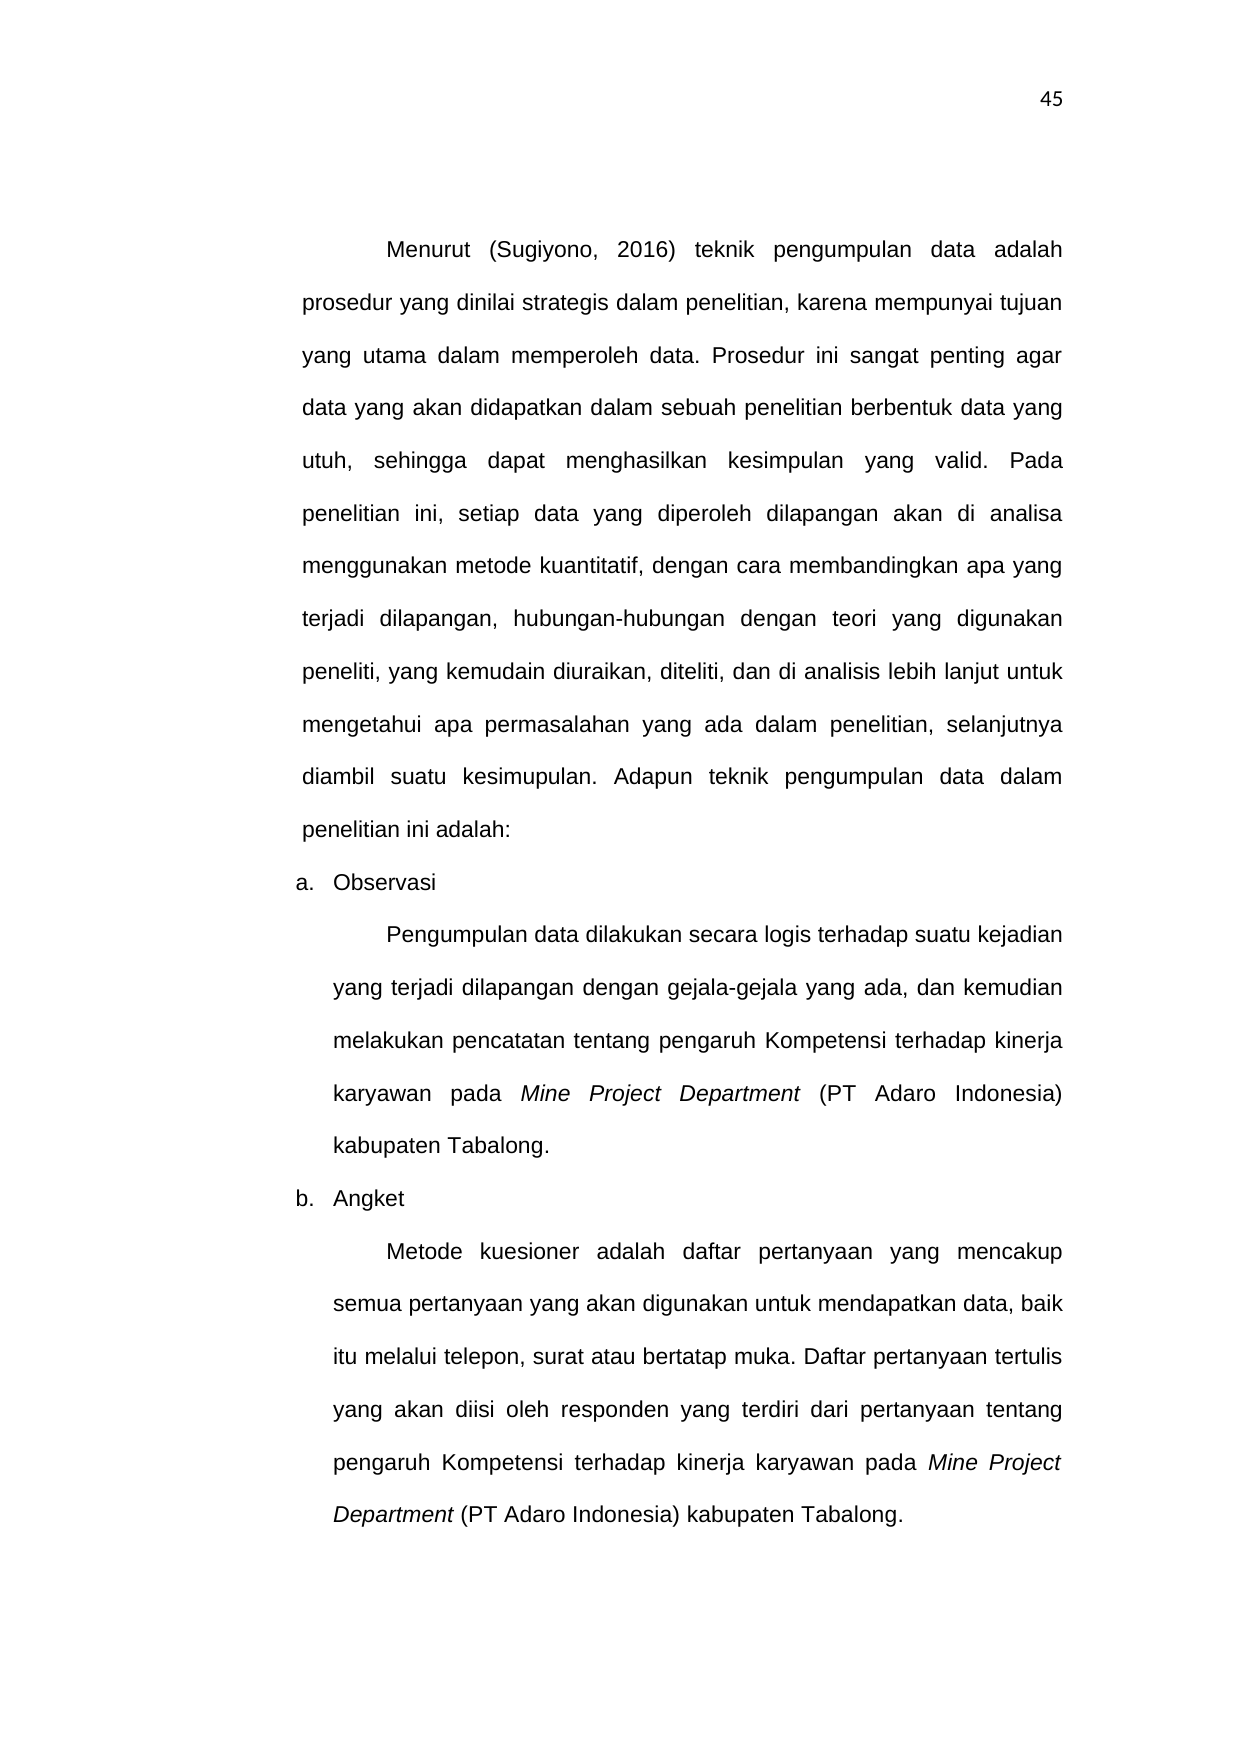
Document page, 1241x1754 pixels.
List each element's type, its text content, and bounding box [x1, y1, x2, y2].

list Angket [295, 1185, 1063, 1211]
list Observasi [295, 869, 1063, 895]
list Menurut teknik pengumpulan data adalah prosedur yang dinilai strategis dalam penelitian, karena mempunyai tujuan yang utama dalam memperoleh data. Prosedur ini sangat penting agar data yang akan didapatkan dalam sebuah penelitian berbentuk data yang utuh, sehingga dapat menghasilkan kesimpulan yang valid. Pada penelitian ini, setiap data yang diperoleh dilapangan akan di analisa menggunakan metode kuantitatif, dengan cara membandingkan apa yang terjadi dilapangan, hubungan-hubungan dengan teori yang digunakan peneliti, yang kemudain diuraikan, diteliti, dan di analisis lebih lanjut untuk mengetahui apa permasalahan yang ada dalam penelitian, selanjutnya diambil suatu kesimupulan. Adapun teknik pengumpulan data dalam penelitian ini adalah: [302, 236, 1063, 842]
list Pengumpulan data dilakukan secara logis terhadap suatu kejadian yang terjadi dilapangan dengan gejala-gejala yang ada, dan kemudian melakukan pencatatan tentang pengaruh Kompetensi terhadap kinerja karyawan pada Mine Project Department (PT Adaro Indonesia) kabupaten Tabalong. [333, 921, 1063, 1159]
list Metode kuesioner adalah daftar pertanyaan yang mencakup semua pertanyaan yang akan digunakan untuk mendapatkan data, baik itu melalui telepon, surat atau bertatap muka. Daftar pertanyaan tertulis yang akan diisi oleh responden yang terdiri dari pertanyaan tentang pengaruh Kompetensi terhadap kinerja karyawan pada Mine Project Department (PT Adaro Indonesia) kabupaten Tabalong. [333, 1238, 1063, 1528]
